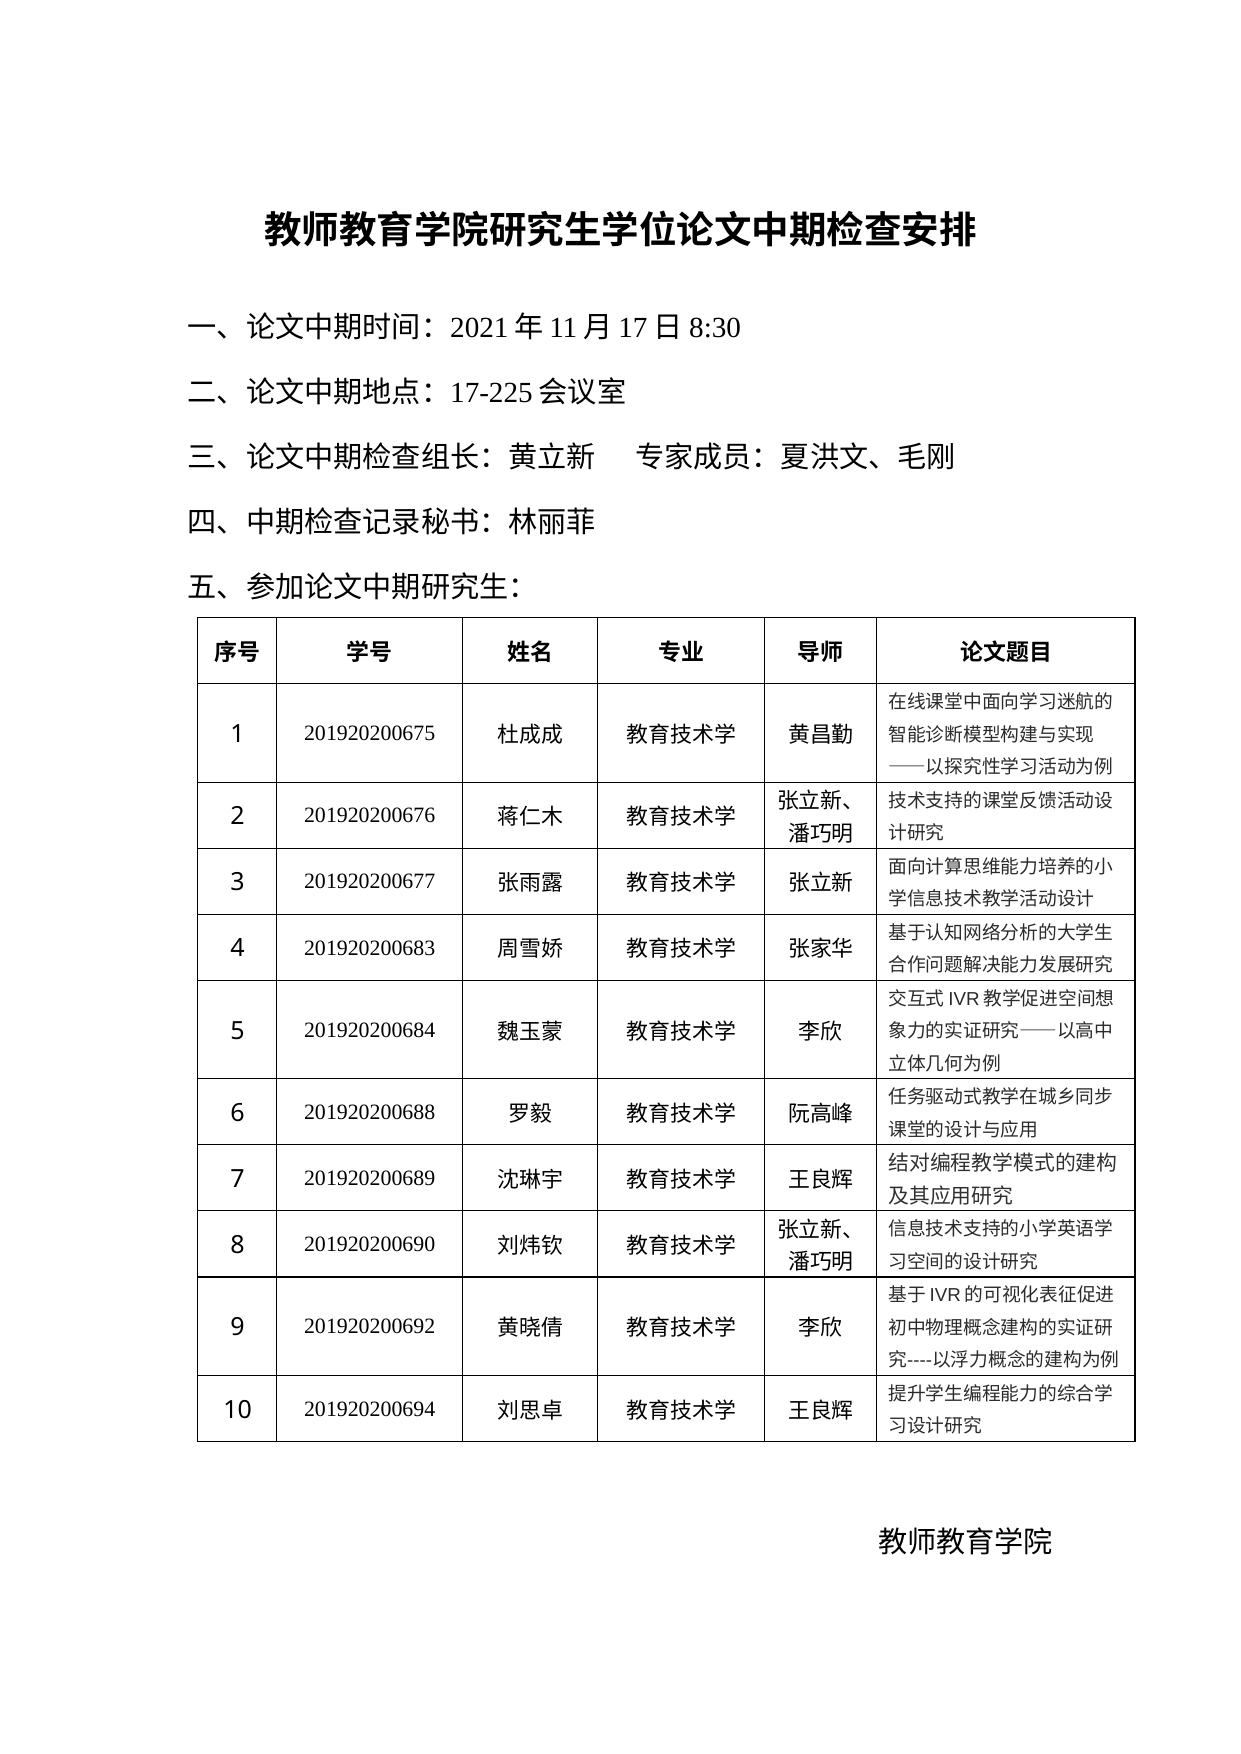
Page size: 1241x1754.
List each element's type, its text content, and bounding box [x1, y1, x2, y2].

text 四、中期检查记录秘书：林丽菲 [187, 487, 1053, 552]
table_cell 教育技术学 [598, 1278, 764, 1375]
table_cell 4 [198, 915, 276, 980]
table_cell 教育技术学 [598, 1145, 764, 1210]
table_cell 技术支持的课堂反馈活动设计研究 [877, 783, 1134, 848]
table_cell 3 [198, 849, 276, 914]
table_header 姓名 [463, 618, 597, 683]
table_header 序号 [198, 618, 276, 683]
table_cell 结对编程教学模式的建构及其应用研究 [877, 1145, 1134, 1210]
table_cell 201920200694 [277, 1376, 462, 1441]
table_cell 黄昌勤 [765, 684, 876, 782]
table_cell 魏玉蒙 [463, 981, 597, 1078]
table_cell 1 [198, 684, 276, 782]
table_header 专业 [598, 618, 764, 683]
text 教师教育学院研究生学位论文中期检查安排 [187, 194, 1053, 259]
table_cell 201920200675 [277, 684, 462, 782]
table_cell 王良辉 [765, 1376, 876, 1441]
table_cell 沈琳宇 [463, 1145, 597, 1210]
table_cell 6 [198, 1079, 276, 1144]
table_cell 教育技术学 [598, 981, 764, 1078]
table_cell 教育技术学 [598, 783, 764, 848]
table_cell 基于IVR的可视化表征促进初中物理概念建构的实证研究----以浮力概念的建构为例 [877, 1278, 1134, 1375]
table_cell 201920200676 [277, 783, 462, 848]
table_cell 在线课堂中面向学习迷航的智能诊断模型构建与实现——以探究性学习活动为例 [877, 684, 1134, 782]
text 一、论文中期时间：2021年11月17日 8:30 [187, 292, 1053, 357]
table_cell 教育技术学 [598, 1211, 764, 1276]
text 三、论文中期检查组长：黄立新 专家成员：夏洪文、毛刚 [187, 422, 1053, 487]
table_cell 周雪娇 [463, 915, 597, 980]
table_cell 任务驱动式教学在城乡同步课堂的设计与应用 [877, 1079, 1134, 1144]
table_cell 信息技术支持的小学英语学习空间的设计研究 [877, 1211, 1134, 1276]
text 教师教育学院 [187, 1507, 1053, 1572]
table_cell 201920200683 [277, 915, 462, 980]
text 五、参加论文中期研究生： [187, 552, 1053, 617]
table_cell 刘炜钦 [463, 1211, 597, 1276]
table_cell 阮高峰 [765, 1079, 876, 1144]
table_header 导师 [765, 618, 876, 683]
table_cell 201920200677 [277, 849, 462, 914]
table_header 学号 [277, 618, 462, 683]
table_cell 5 [198, 981, 276, 1078]
table_cell 交互式IVR教学促进空间想象力的实证研究——以高中立体几何为例 [877, 981, 1134, 1078]
table_cell 8 [198, 1211, 276, 1276]
table_cell 面向计算思维能力培养的小学信息技术教学活动设计 [877, 849, 1134, 914]
table_cell 201920200689 [277, 1145, 462, 1210]
table_cell 7 [198, 1145, 276, 1210]
table_cell 张立新、潘巧明 [765, 1211, 876, 1276]
table_cell 王良辉 [765, 1145, 876, 1210]
table_cell 提升学生编程能力的综合学习设计研究 [877, 1376, 1134, 1441]
table_cell 教育技术学 [598, 684, 764, 782]
table_cell 教育技术学 [598, 1079, 764, 1144]
table_cell 张雨露 [463, 849, 597, 914]
table_cell 9 [198, 1278, 276, 1375]
table_cell 201920200684 [277, 981, 462, 1078]
table_cell 201920200688 [277, 1079, 462, 1144]
table_cell 罗毅 [463, 1079, 597, 1144]
table_cell 张立新 [765, 849, 876, 914]
table_cell 201920200690 [277, 1211, 462, 1276]
table_header 论文题目 [877, 618, 1134, 683]
table_cell 2 [198, 783, 276, 848]
table_cell 教育技术学 [598, 1376, 764, 1441]
table_cell 10 [198, 1376, 276, 1441]
table_cell 杜成成 [463, 684, 597, 782]
text 二、论文中期地点：17-225会议室 [187, 357, 1053, 422]
table_cell 张家华 [765, 915, 876, 980]
table_cell 基于认知网络分析的大学生合作问题解决能力发展研究 [877, 915, 1134, 980]
table_cell 黄晓倩 [463, 1278, 597, 1375]
table_cell 李欣 [765, 1278, 876, 1375]
table_cell 蒋仁木 [463, 783, 597, 848]
table_cell 教育技术学 [598, 849, 764, 914]
table_cell 201920200692 [277, 1278, 462, 1375]
table_cell 张立新、潘巧明 [765, 783, 876, 848]
table_cell 李欣 [765, 981, 876, 1078]
table_cell 刘思卓 [463, 1376, 597, 1441]
table_cell 教育技术学 [598, 915, 764, 980]
